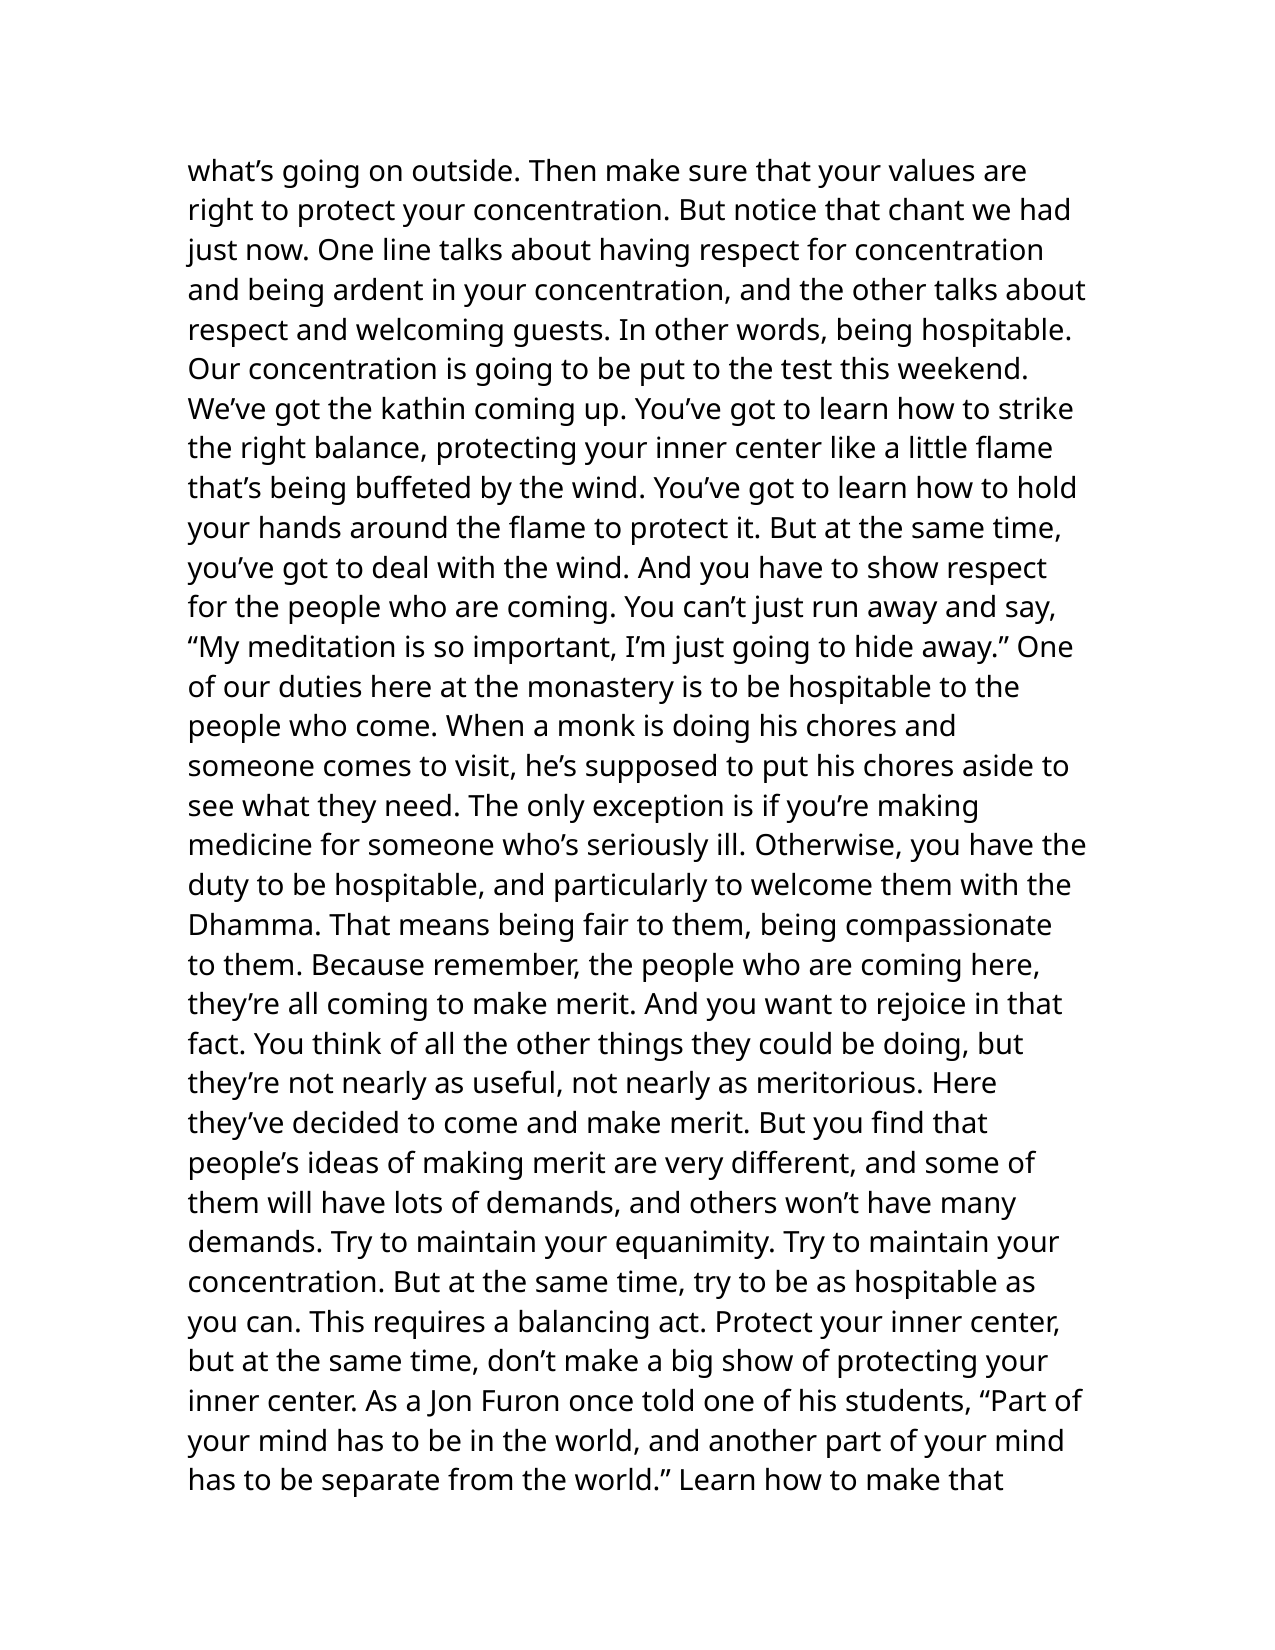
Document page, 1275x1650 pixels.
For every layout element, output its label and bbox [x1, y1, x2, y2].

text [187, 150, 1087, 1499]
